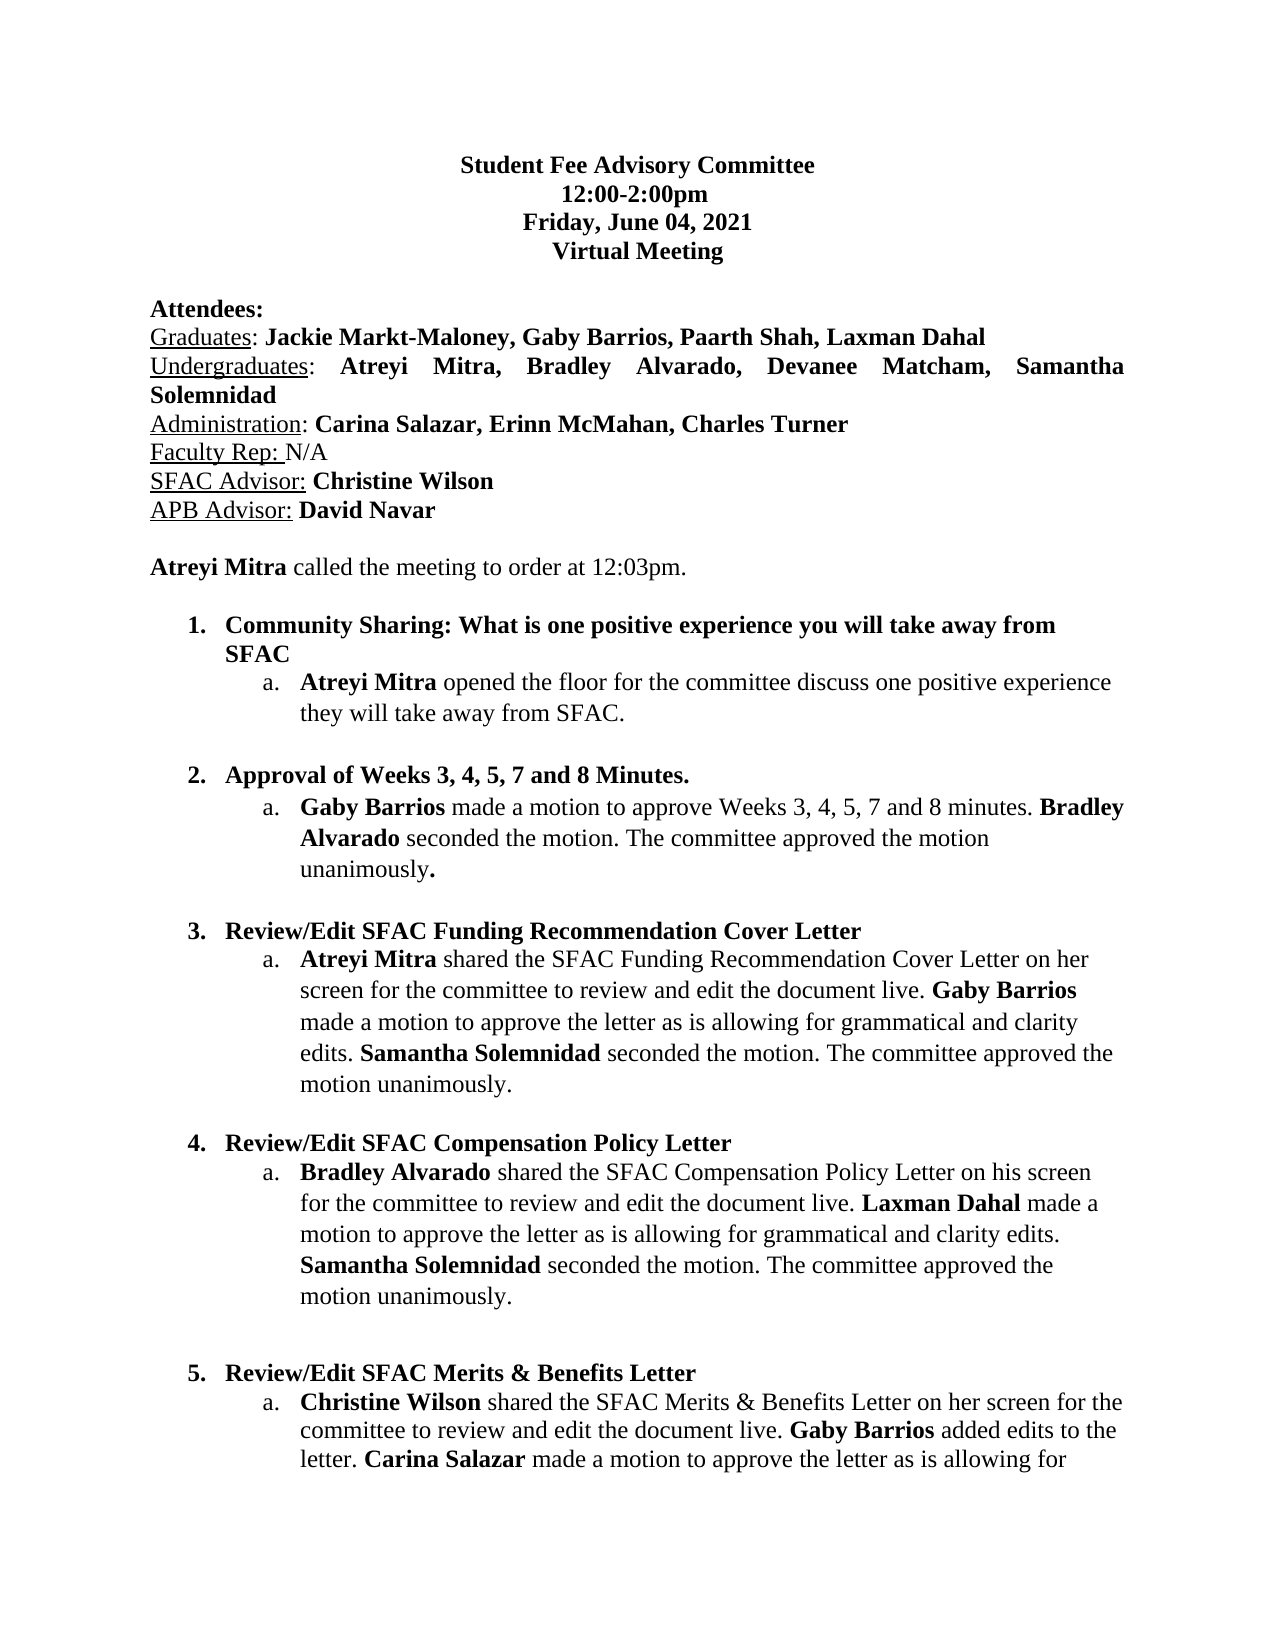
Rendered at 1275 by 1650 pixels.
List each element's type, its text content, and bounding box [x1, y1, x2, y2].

list Review/Edit SFAC Compensation Policy Letter [187, 1128, 1125, 1157]
list Atreyi Mitra shared the SFAC Funding Recommendation Cover Letter on her screen for the committee to review and edit the document live. Gaby Barrios made a motion to approve the letter as is allowing for grammatical and clarity edits. Samantha Solemnidad seconded the motion. The committee approved the motion unanimously. [262, 944, 1125, 1097]
text APB Advisor: David Navar [150, 495, 1125, 524]
list Gaby Barrios made a motion to approve Weeks 3, 4, 5, 7 and 8 minutes. Bradley Alvarado seconded the motion. The committee approved the motion unanimously. [262, 792, 1125, 882]
text Administration: Carina Salazar, Erinn McMahan, Charles Turner [150, 409, 1125, 437]
text SFAC Advisor: Christine Wilson [150, 466, 1125, 495]
text Attendees: [150, 294, 1125, 322]
text Graduates: Jackie Markt-Maloney, Gaby Barrios, Paarth Shah, Laxman Dahal [150, 322, 1125, 351]
list Approval of Weeks 3, 4, 5, 7 and 8 Minutes. [187, 761, 1125, 789]
text Student Fee Advisory Committee [150, 150, 1125, 179]
list Bradley Alvarado shared the SFAC Compensation Policy Letter on his screen for the committee to review and edit the document live. Laxman Dahal made a motion to approve the letter as is allowing for grammatical and clarity edits. Samantha Solemnidad seconded the motion. The committee approved the motion unanimously. [262, 1157, 1125, 1310]
text Faculty Rep: N/A [150, 437, 1125, 466]
list Review/Edit SFAC Funding Recommendation Cover Letter [187, 916, 1125, 944]
list Atreyi Mitra opened the floor for the committee discuss one positive experience they will take away from SFAC. [262, 667, 1125, 727]
text Undergraduates: Atreyi Mitra, Bradley Alvarado, Devanee Matcham, Samantha Solemnidad [150, 351, 1125, 409]
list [262, 1387, 1125, 1473]
text Friday, June 04, 2021 [150, 207, 1125, 236]
text Virtual Meeting [150, 236, 1125, 265]
text 12:00-2:00pm [150, 179, 1125, 207]
list Review/Edit SFAC Merits & Benefits Letter [187, 1358, 1125, 1387]
text Atreyi Mitra called the meeting to order at 12:03pm. [150, 552, 1125, 581]
list Community Sharing: What is one positive experience you will take away from SFAC [187, 610, 1125, 667]
